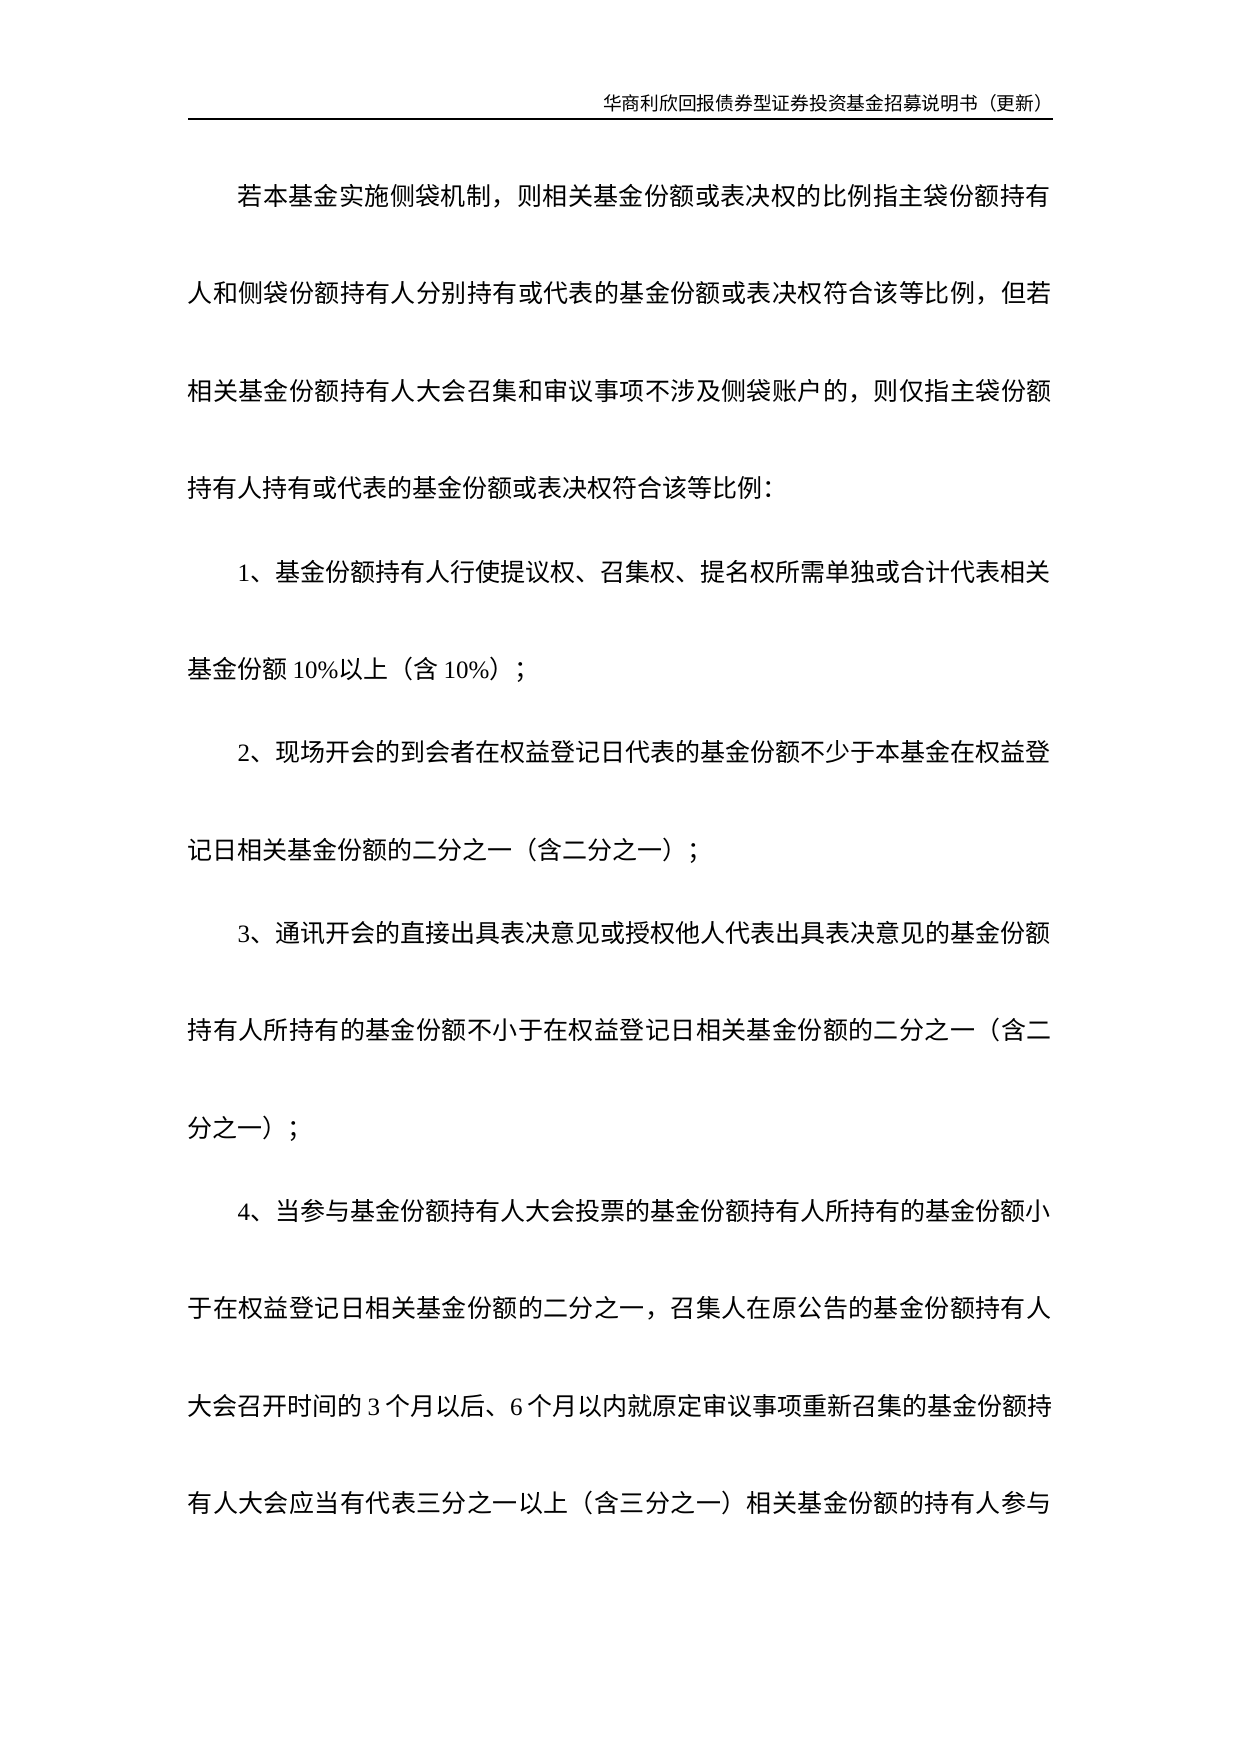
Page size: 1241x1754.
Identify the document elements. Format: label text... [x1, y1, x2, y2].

text 2、现场开会的到会者在权益登记日代表的基金份额不少于本基金在权益登记日相关基金份额的二分之一（含二分之一）； [187, 718, 1053, 881]
text 3、通讯开会的直接出具表决意见或授权他人代表出具表决意见的基金份额持有人所持有的基金份额不小于在权益登记日相关基金份额的二分之一（含二分之一）； [187, 899, 1053, 1159]
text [187, 1177, 1053, 1534]
text 1、基金份额持有人行使提议权、召集权、提名权所需单独或合计代表相关基金份额10%以上（含10%）； [187, 538, 1053, 700]
text 若本基金实施侧袋机制，则相关基金份额或表决权的比例指主袋份额持有人和侧袋份额持有人分别持有或代表的基金份额或表决权符合该等比例，但若相关基金份额持有人大会召集和审议事项不涉及侧袋账户的，则仅指主袋份额持有人持有或代表的基金份额或表决权符合该等比例： [187, 162, 1053, 519]
